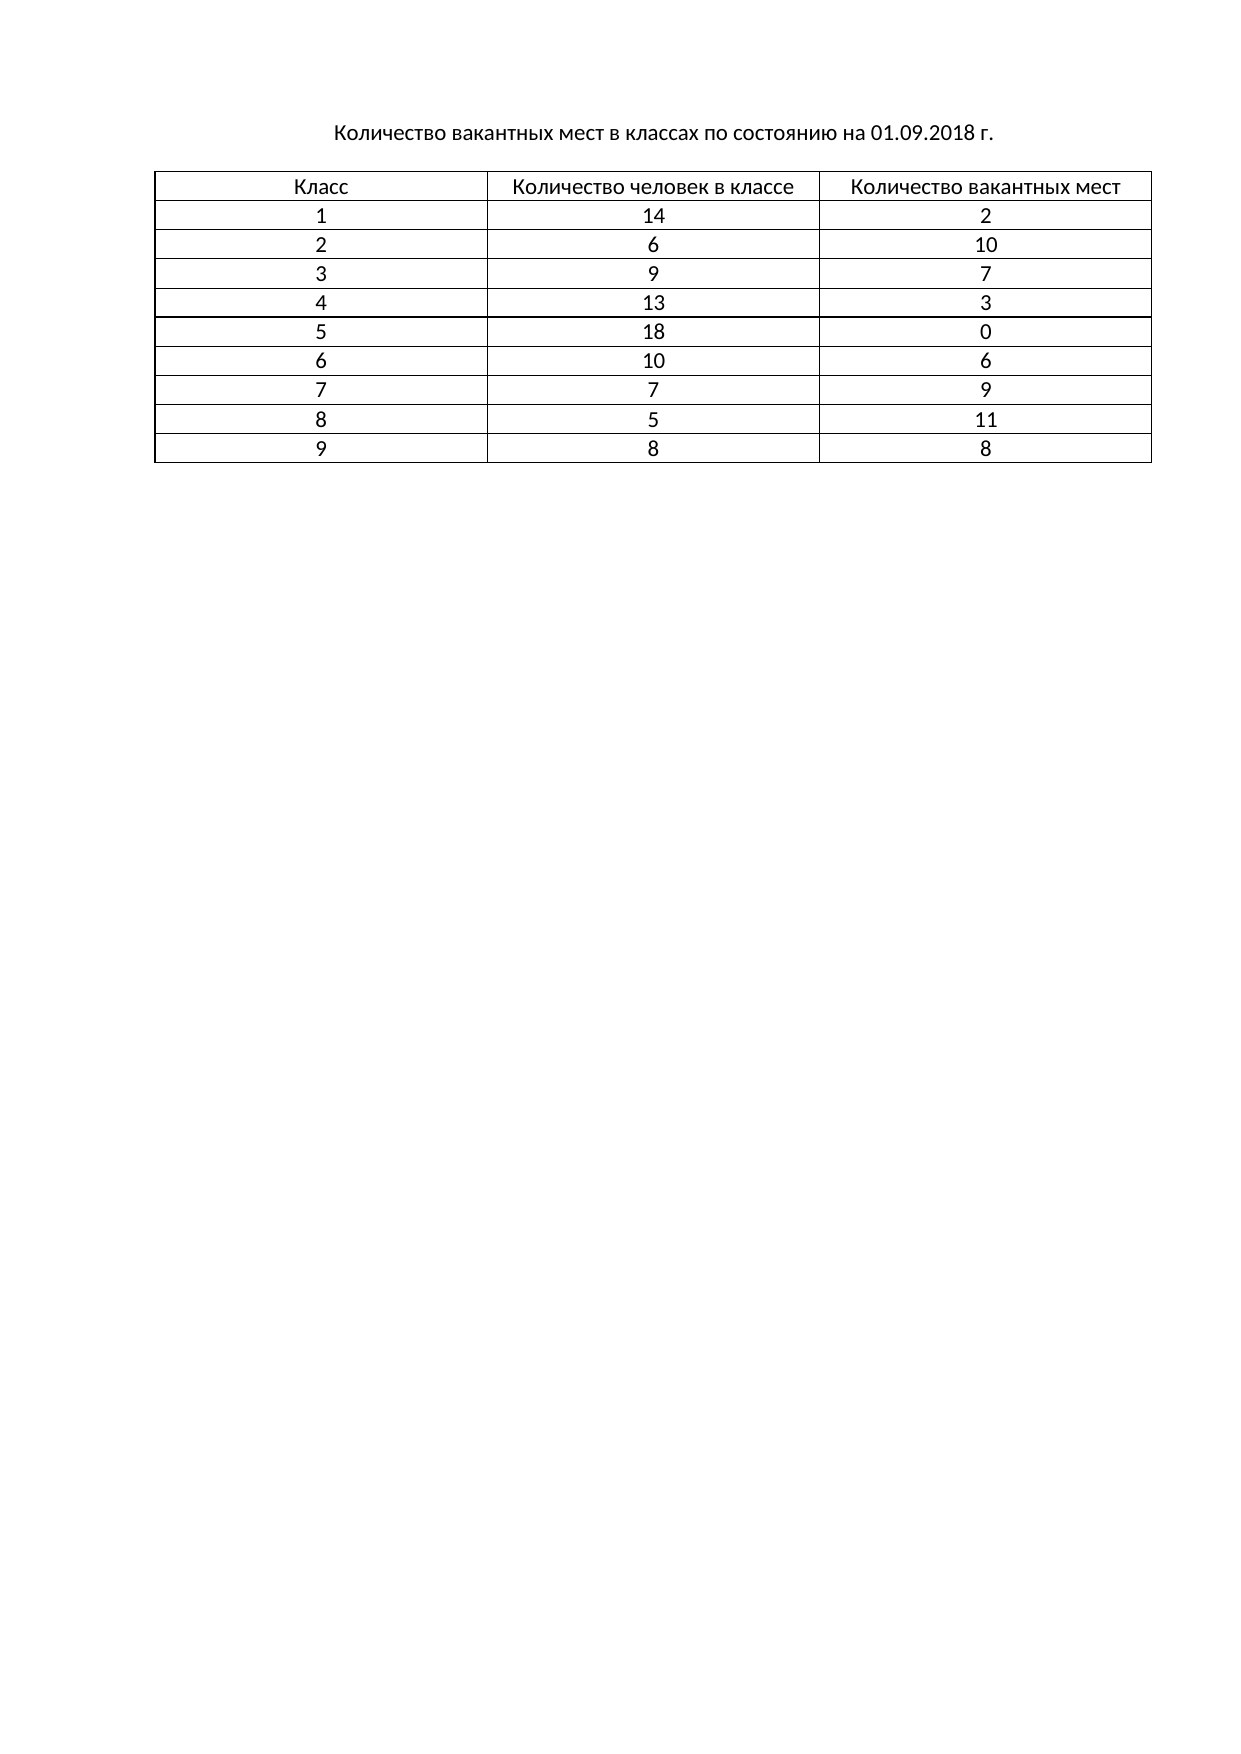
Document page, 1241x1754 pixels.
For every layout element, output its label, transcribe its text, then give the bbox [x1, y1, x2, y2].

table_header Класс [156, 172, 487, 200]
table_cell 2 [820, 201, 1151, 229]
table_cell 5 [156, 318, 487, 346]
table_cell 9 [488, 259, 819, 287]
table_cell 10 [820, 230, 1151, 258]
table_cell 18 [488, 318, 819, 346]
table_cell 13 [488, 289, 819, 316]
table_cell 6 [488, 230, 819, 258]
table_cell 9 [156, 434, 487, 462]
table_cell 10 [488, 347, 819, 374]
table_header Количество вакантных мест [820, 172, 1151, 200]
table_cell 8 [156, 405, 487, 433]
table_cell 3 [156, 259, 487, 287]
table_cell 6 [820, 347, 1151, 374]
table_cell 6 [156, 347, 487, 374]
table_cell 14 [488, 201, 819, 229]
table_cell 7 [820, 259, 1151, 287]
table_cell 7 [488, 376, 819, 404]
table_cell 8 [488, 434, 819, 462]
table_cell 9 [820, 376, 1151, 404]
table_cell 3 [820, 289, 1151, 316]
table_cell 0 [820, 318, 1151, 346]
table_cell 2 [156, 230, 487, 258]
table_cell 8 [820, 434, 1151, 462]
table_header Количество человек в классе [488, 172, 819, 200]
table_cell 11 [820, 405, 1151, 433]
table_cell 4 [156, 289, 487, 316]
table_cell 5 [488, 405, 819, 433]
table_cell 7 [156, 376, 487, 404]
table_cell 1 [156, 201, 487, 229]
text Количество вакантных мест в классах по состоянию на 01.09.2018 г. [177, 118, 1152, 146]
